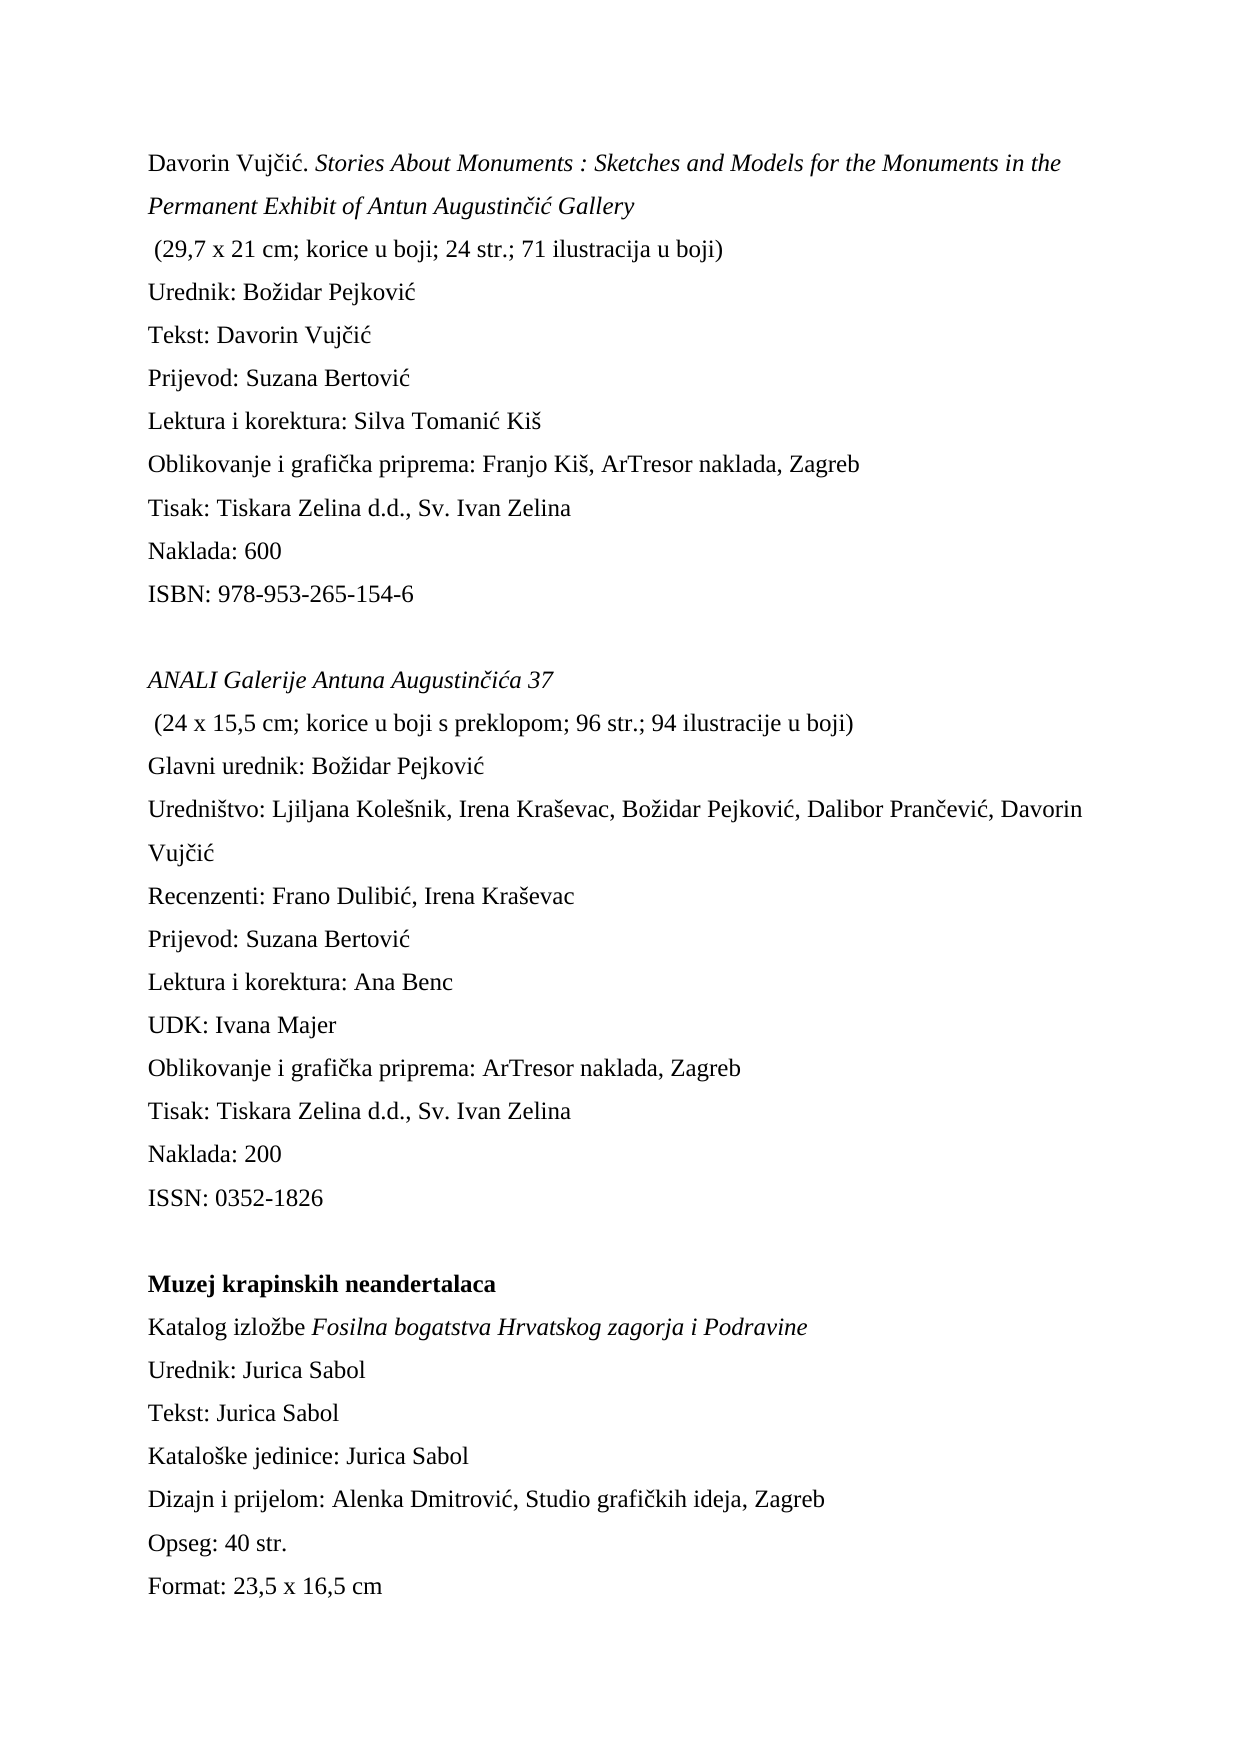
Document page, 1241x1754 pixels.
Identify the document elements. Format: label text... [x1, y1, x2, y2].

text (29,7 x 21 cm; korice u boji; 24 str.; 71 ilustracija u boji) [148, 234, 1093, 263]
text UDK: Ivana Majer [148, 1010, 1093, 1039]
text Naklada: 600 [148, 536, 1093, 564]
text Davorin Vujčić. Stories About Monuments : Sketches and Models for the Monuments in the Permanent Exhibit of Antun Augustinčić Gallery [148, 148, 1093, 219]
text Uredništvo: Ljiljana Kolešnik, Irena Kraševac, Božidar Pejković, Dalibor Prančević, Davorin Vujčić [148, 794, 1093, 866]
text Dizajn i prijelom: Alenka Dmitrović, Studio grafičkih ideja, Zagreb [148, 1484, 1093, 1513]
text Tisak: Tiskara Zelina d.d., Sv. Ivan Zelina [148, 493, 1093, 521]
text Prijevod: Suzana Bertović [148, 924, 1093, 953]
text Prijevod: Suzana Bertović [148, 363, 1093, 392]
text Tekst: Jurica Sabol [148, 1398, 1093, 1427]
text Glavni urednik: Božidar Pejković [148, 751, 1093, 780]
text ANALI Galerije Antuna Augustinčića 37 [148, 665, 1093, 694]
text Format: 23,5 x 16,5 cm [148, 1571, 1093, 1599]
text Kataloške jedinice: Jurica Sabol [148, 1441, 1093, 1470]
text Tekst: Davorin Vujčić [148, 320, 1093, 349]
text Lektura i korektura: Ana Benc [148, 967, 1093, 996]
text Katalog izložbe Fosilna bogatstva Hrvatskog zagorja i Podravine [148, 1312, 1093, 1341]
text Opseg: 40 str. [148, 1528, 1093, 1556]
text (24 x 15,5 cm; korice u boji s preklopom; 96 str.; 94 ilustracije u boji) [148, 708, 1093, 737]
text ISSN: 0352-1826 [148, 1183, 1093, 1211]
text Naklada: 200 [148, 1139, 1093, 1168]
text Oblikovanje i grafička priprema: ArTresor naklada, Zagreb [148, 1053, 1093, 1082]
text Tisak: Tiskara Zelina d.d., Sv. Ivan Zelina [148, 1096, 1093, 1125]
text Muzej krapinskih neandertalaca [148, 1269, 1093, 1298]
text ISBN: 978-953-265-154-6 [148, 579, 1093, 608]
text Oblikovanje i grafička priprema: Franjo Kiš, ArTresor naklada, Zagreb [148, 449, 1093, 478]
text Urednik: Jurica Sabol [148, 1355, 1093, 1384]
text Recenzenti: Frano Dulibić, Irena Kraševac [148, 881, 1093, 909]
text Lektura i korektura: Silva Tomanić Kiš [148, 406, 1093, 435]
text Urednik: Božidar Pejković [148, 277, 1093, 306]
